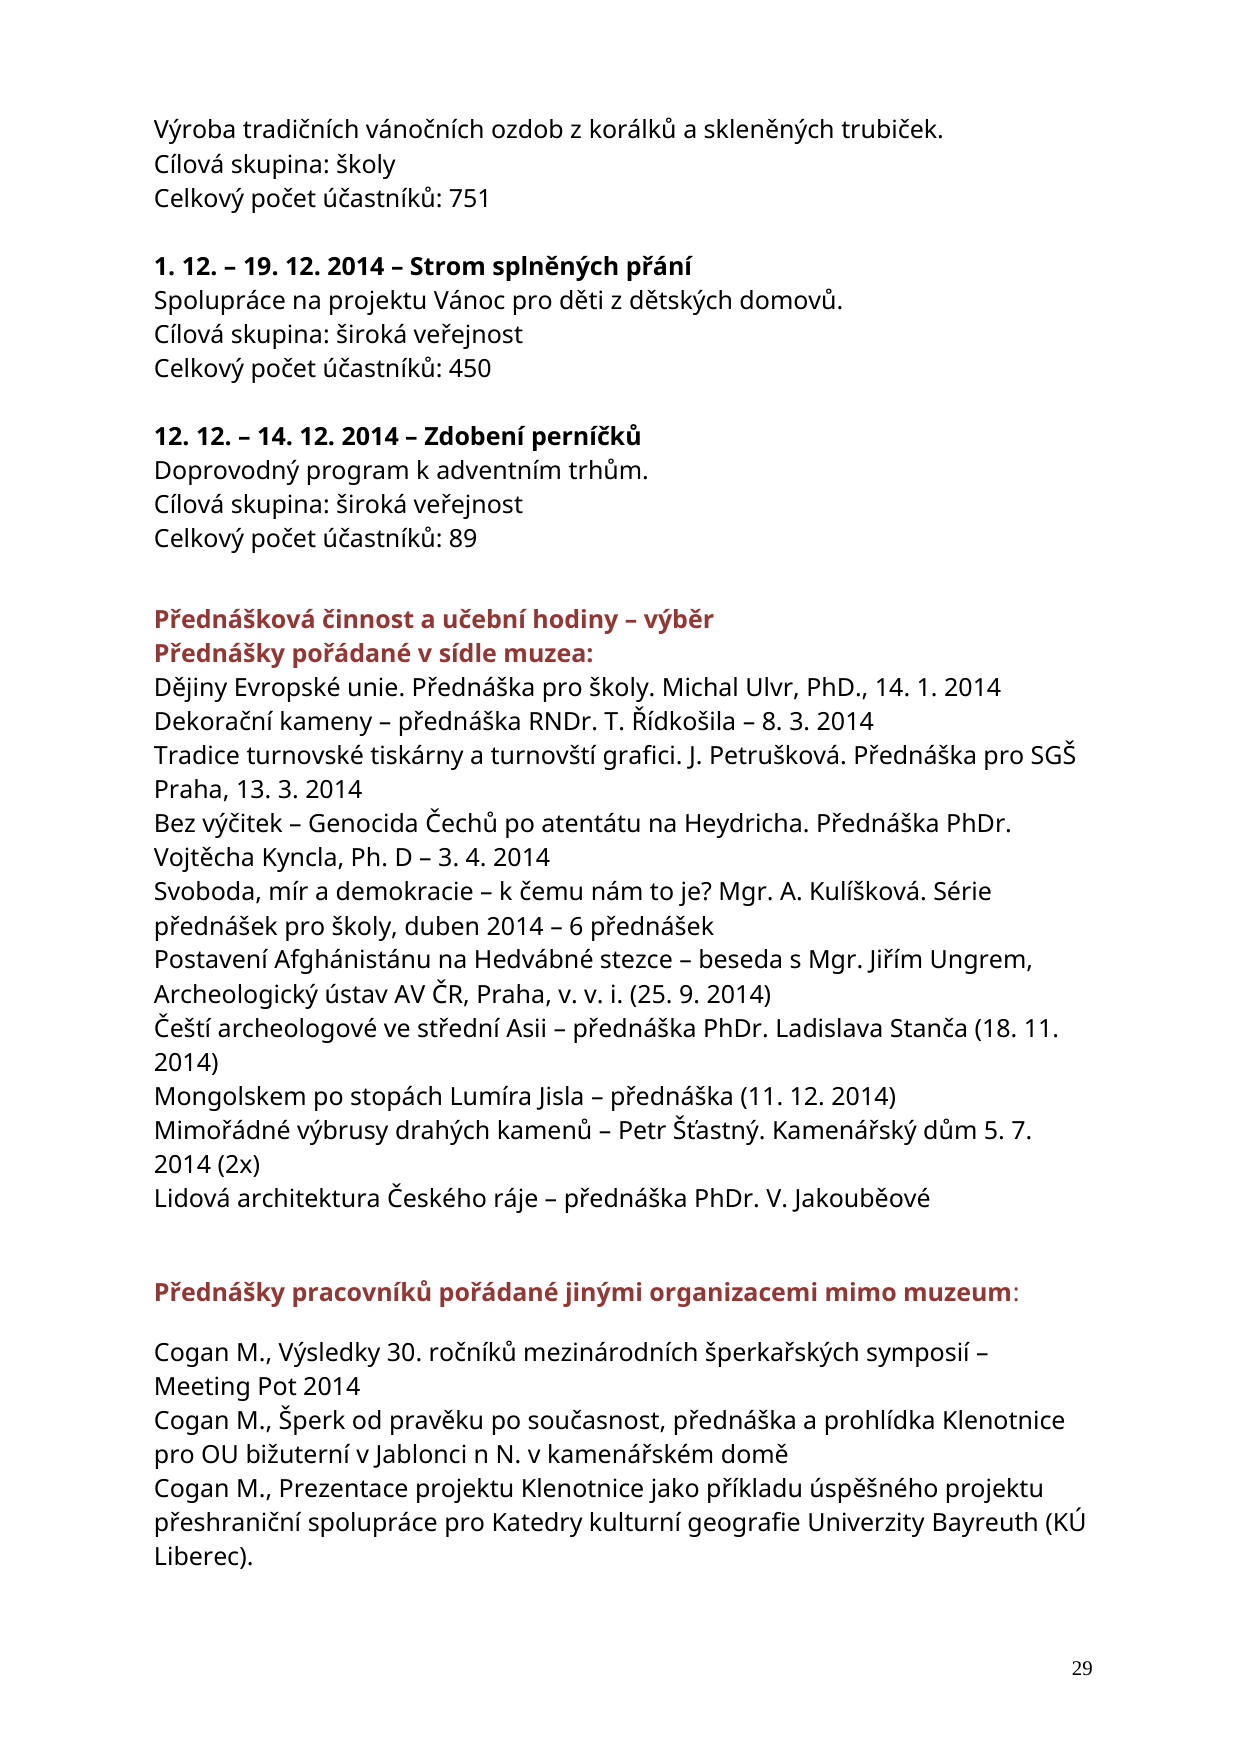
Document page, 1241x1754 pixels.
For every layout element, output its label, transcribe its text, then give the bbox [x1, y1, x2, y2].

text Postavení Afghánistánu na Hedvábné stezce – beseda s Mgr. Jiřím Ungrem, Archeologický ústav AV ČR, Praha, v. v. i. (25. 9. 2014) [154, 942, 1092, 1010]
text Přednášková činnost a učební hodiny – výběr [154, 602, 1092, 636]
text Spolupráce na projektu Vánoc pro děti z dětských domovů. [154, 282, 1092, 317]
list Lidová architektura Českého ráje – přednáška PhDr. V. Jakouběové [154, 1181, 1092, 1215]
text Cogan M., Šperk od pravěku po současnost, přednáška a prohlídka Klenotnice pro OU bižuterní v Jablonci n N. v kamenářském domě [154, 1403, 1092, 1471]
text Cílová skupina: školy [154, 146, 1092, 180]
text Cogan M., Výsledky 30. ročníků mezinárodních šperkařských symposií – Meeting Pot 2014 [154, 1335, 1092, 1403]
text Doprovodný program k adventním trhům. [154, 453, 1092, 487]
text 1. 12. – 19. 12. 2014 – Strom splněných přání [154, 248, 1092, 282]
text Svoboda, mír a demokracie – k čemu nám to je? Mgr. A. Kulíšková. Série přednášek pro školy, duben 2014 – 6 přednášek [154, 874, 1092, 942]
text 12. 12. – 14. 12. 2014 – Zdobení perníčků [154, 419, 1092, 453]
text Čeští archeologové ve střední Asii – přednáška PhDr. Ladislava Stanča (18. 11. 2014) [154, 1010, 1092, 1078]
text Mimořádné výbrusy drahých kamenů – Petr Šťastný. Kamenářský dům 5. 7. 2014 (2x) [154, 1112, 1092, 1181]
text Celkový počet účastníků: 751 [154, 180, 1092, 214]
text Celkový počet účastníků: 450 [154, 351, 1092, 385]
text Dějiny Evropské unie. Přednáška pro školy. Michal Ulvr, PhD., 14. 1. 2014 [154, 670, 1092, 704]
text Bez výčitek – Genocida Čechů po atentátu na Heydricha. Přednáška PhDr. Vojtěcha Kyncla, Ph. D – 3. 4. 2014 [154, 806, 1092, 874]
text Tradice turnovské tiskárny a turnovští grafici. J. Petrušková. Přednáška pro SGŠ Praha, 13. 3. 2014 [154, 738, 1092, 806]
text Celkový počet účastníků: 89 [154, 521, 1092, 555]
text Cogan M., Prezentace projektu Klenotnice jako příkladu úspěšného projektu přeshraniční spolupráce pro Katedry kulturní geografie Univerzity Bayreuth (KÚ Liberec). [154, 1471, 1092, 1573]
text Mongolskem po stopách Lumíra Jisla – přednáška (11. 12. 2014) [154, 1078, 1092, 1112]
text Přednášky pořádané v sídle muzea: [154, 636, 1092, 670]
text Cílová skupina: široká veřejnost [154, 487, 1092, 521]
text Dekorační kameny – přednáška RNDr. T. Řídkošila – 8. 3. 2014 [154, 704, 1092, 738]
text Výroba tradičních vánočních ozdob z korálků a skleněných trubiček. [154, 112, 1092, 146]
list Přednášky pracovníků pořádané jinými organizacemi mimo muzeum: [154, 1275, 1092, 1309]
text Cílová skupina: široká veřejnost [154, 317, 1092, 351]
